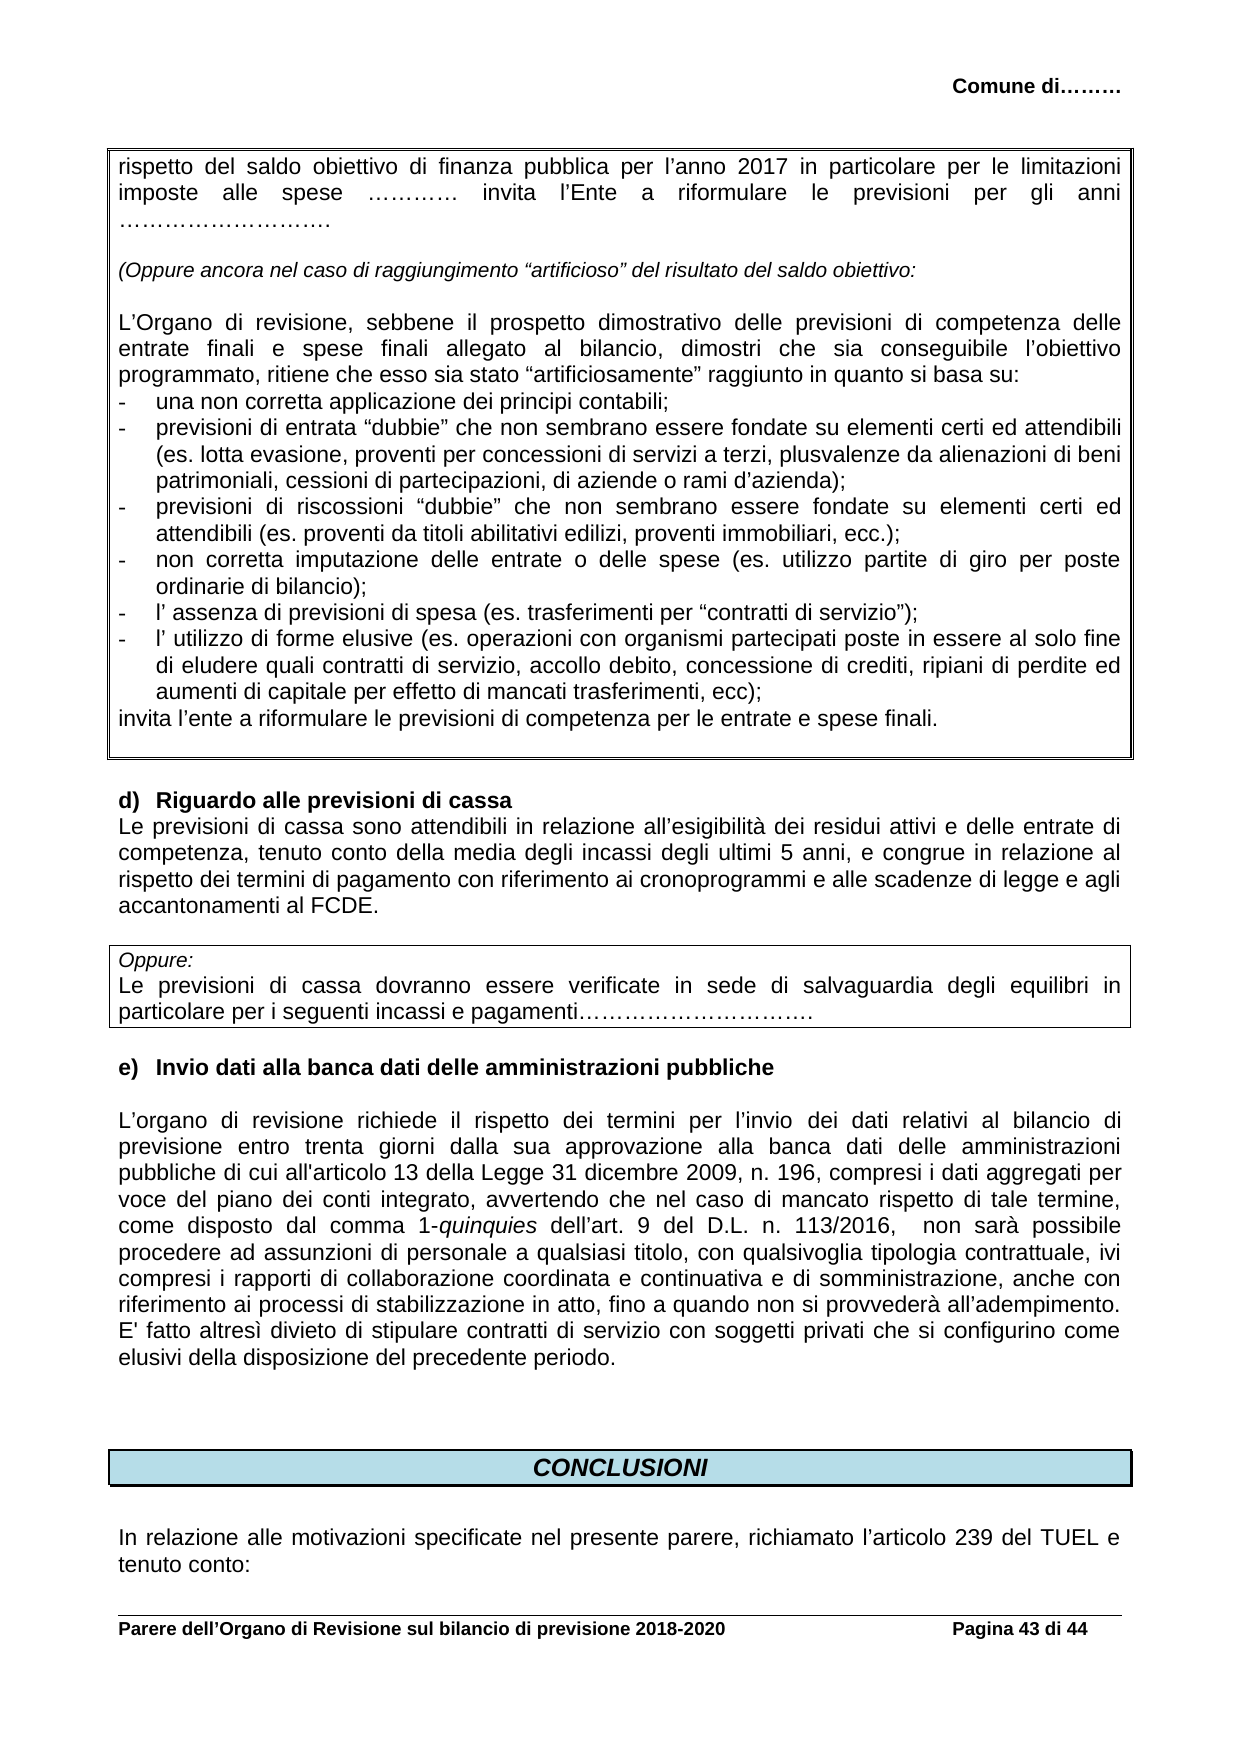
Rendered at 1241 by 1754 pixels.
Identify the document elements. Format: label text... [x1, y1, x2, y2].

text Le previsioni di cassa dovranno essere verificate in sede di salvaguardia degli equilibri in particolare per i seguenti incassi e pagamenti…………………………. [110, 969, 1130, 1027]
list non corretta imputazione delle entrate o delle spese (es. utilizzo partite di giro per poste ordinarie di bilancio); [118, 546, 1122, 599]
subtitle CONCLUSIONI [110, 1451, 1130, 1484]
list l’ utilizzo di forme elusive (es. operazioni con organismi partecipati poste in essere al solo fine di eludere quali contratti di servizio, accollo debito, concessione di crediti, ripiani di perdite ed aumenti di capitale per effetto di mancati trasferimenti, ecc); [118, 625, 1122, 704]
text invita l’ente a riformulare le previsioni di competenza per le entrate e spese finali. [118, 704, 1122, 731]
text Oppure: [110, 946, 1130, 969]
text In relazione alle motivazioni specificate nel presente parere, richiamato l’articolo 239 del TUEL e tenuto conto: [118, 1524, 1122, 1577]
text Le previsioni di cassa sono attendibili in relazione all’esigibilità dei residui attivi e delle entrate di competenza, tenuto conto della media degli incassi degli ultimi 5 anni, e congrue in relazione al rispetto dei termini di pagamento con riferimento ai cronoprogrammi e alle scadenze di legge e agli accantonamenti al FCDE. [118, 813, 1122, 918]
text L’Organo di revisione, sebbene il prospetto dimostrativo delle previsioni di competenza delle entrate finali e spese finali allegato al bilancio, dimostri che sia conseguibile l’obiettivo programmato, ritiene che esso sia stato “artificiosamente” raggiunto in quanto si basa su: [118, 309, 1122, 388]
list Invio dati alla banca dati delle amministrazioni pubbliche [118, 1054, 1122, 1080]
list previsioni di riscossioni “dubbie” che non sembrano essere fondate su elementi certi ed attendibili (es. proventi da titoli abilitativi edilizi, proventi immobiliari, ecc.); [118, 493, 1122, 546]
text (Oppure ancora nel caso di raggiungimento “artificioso” del risultato del saldo obiettivo: [118, 258, 1122, 282]
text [110, 151, 1130, 232]
list una non corretta applicazione dei principi contabili; [118, 388, 1122, 414]
text L’organo di revisione richiede il rispetto dei termini per l’invio dei dati relativi al bilancio di previsione entro trenta giorni dalla sua approvazione alla banca dati delle amministrazioni pubbliche di cui all'articolo 13 della Legge 31 dicembre 2009, n. 196, compresi i dati aggregati per voce del piano dei conti integrato, avvertendo che nel caso di mancato rispetto di tale termine, come disposto dal comma 1-quinquies dell’art. 9 del D.L. n. 113/2016, non sarà possibile procedere ad assunzioni di personale a qualsiasi titolo, con qualsivoglia tipologia contrattuale, ivi compresi i rapporti di collaborazione coordinata e continuativa e di somministrazione, anche con riferimento ai processi di stabilizzazione in atto, fino a quando non si provvederà all’adempimento. E' fatto altresì divieto di stipulare contratti di servizio con soggetti privati che si configurino come elusivi della disposizione del precedente periodo. [118, 1107, 1122, 1370]
list l’ assenza di previsioni di spesa (es. trasferimenti per “contratti di servizio”); [118, 599, 1122, 625]
list previsioni di entrata “dubbie” che non sembrano essere fondate su elementi certi ed attendibili (es. lotta evasione, proventi per concessioni di servizi a terzi, plusvalenze da alienazioni di beni patrimoniali, cessioni di partecipazioni, di aziende o rami d’azienda); [118, 414, 1122, 493]
list Riguardo alle previsioni di cassa [118, 787, 1122, 813]
